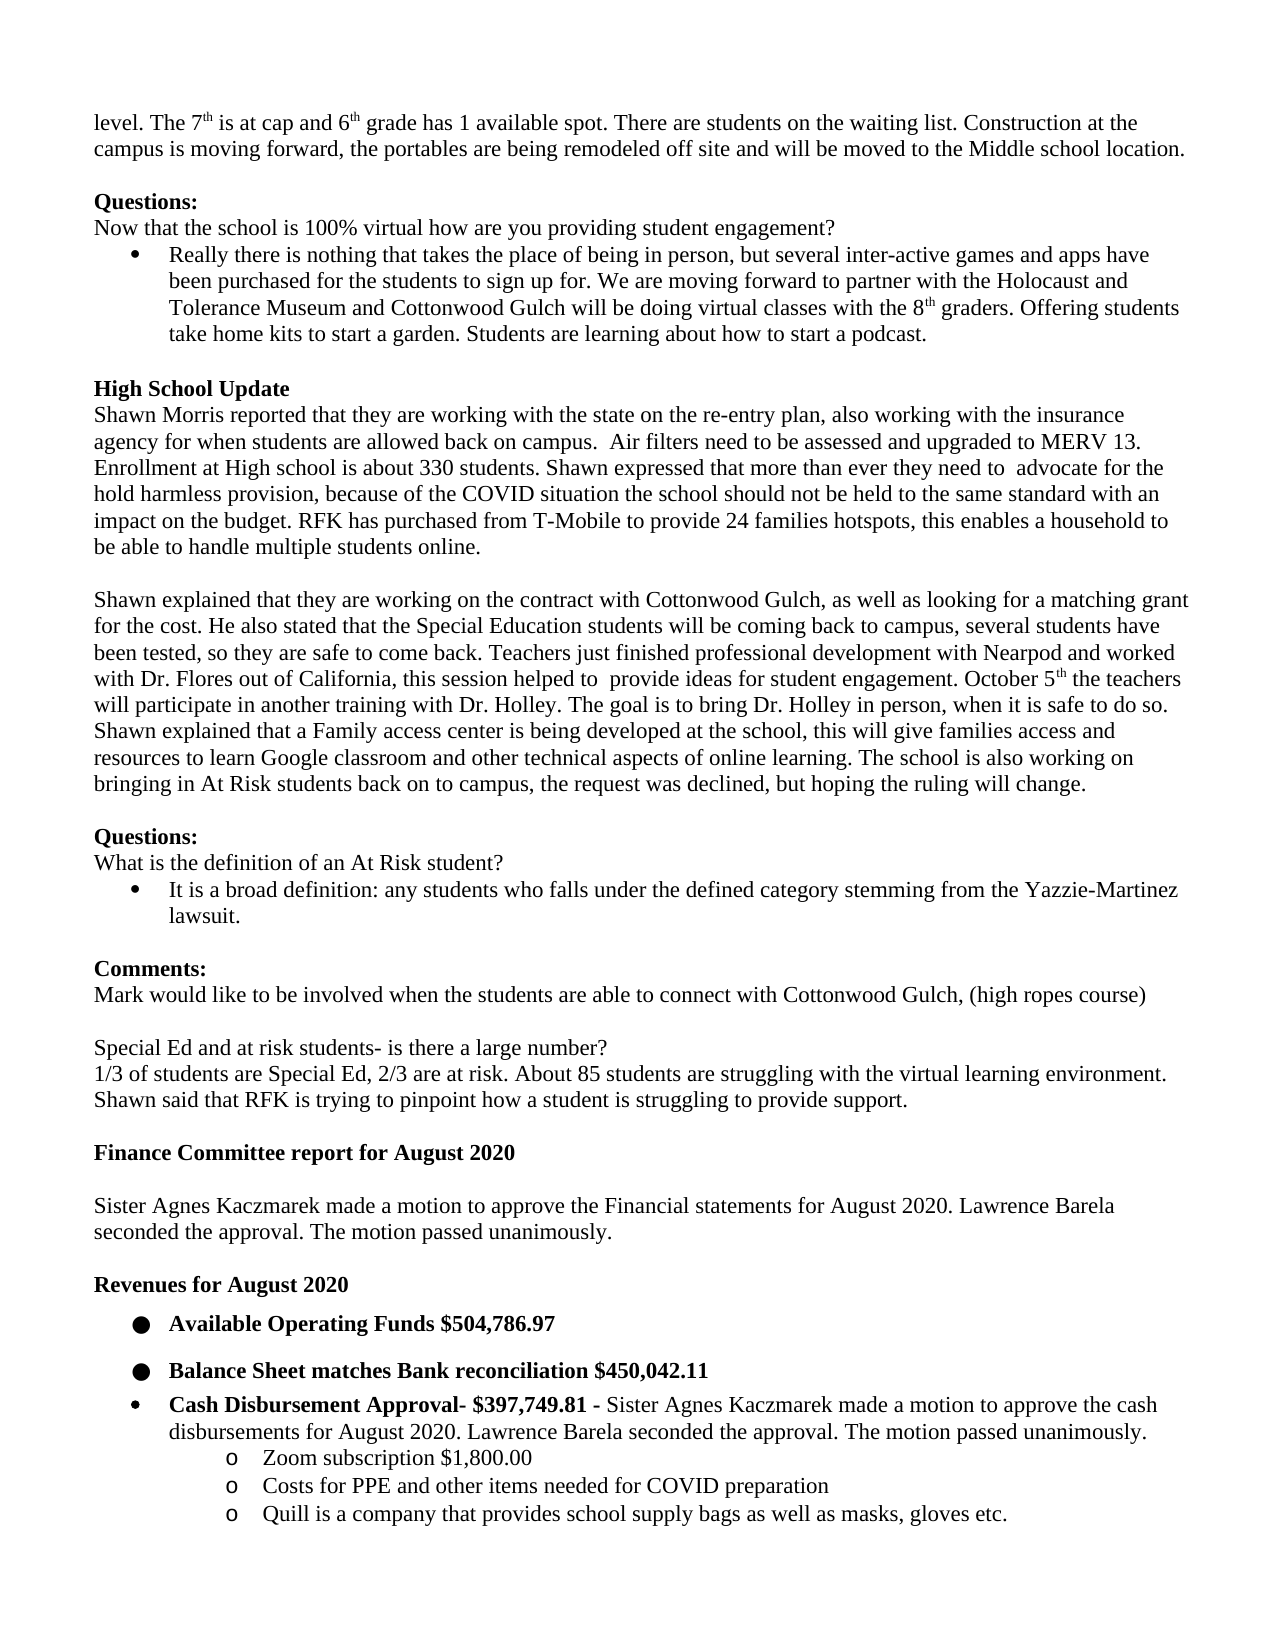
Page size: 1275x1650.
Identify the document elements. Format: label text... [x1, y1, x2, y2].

text Shawn Morris reported that they are working with the state on the re-entry plan, also working with the insurance agency for when students are allowed back on campus. Air filters need to be assessed and upgraded to MERV 13. Enrollment at High school is about 330 students. Shawn expressed that more than ever they need to advocate for the hold harmless provision, because of the COVID situation the school should not be held to the same standard with an impact on the budget. RFK has purchased from T-Mobile to provide 24 families hotspots, this enables a household to be able to handle multiple students online. [94, 401, 1191, 559]
text Comments: [94, 955, 1191, 981]
text Questions: [94, 188, 1191, 214]
list Really there is nothing that takes the place of being in person, but several inter-active games and apps have been purchased for the students to sign up for. We are moving forward to partner with the Holocaust and Tolerance Museum and Cottonwood Gulch will be doing virtual classes with the 8th graders. Offering students take home kits to start a garden. Students are learning about how to start a podcast. [131, 241, 1191, 346]
list Costs for PPE and other items needed for COVID preparation [225, 1472, 1191, 1501]
text Finance Committee report for August 2020 [94, 1139, 1191, 1166]
text High School Update [94, 375, 1191, 401]
list Available Operating Funds $504,786.97 [131, 1297, 1191, 1344]
text Revenues for August 2020 [94, 1271, 1191, 1297]
list Cash Disbursement Approval- $397,749.81 - Sister Agnes Kaczmarek made a motion to approve the cash disbursements for August 2020. Lawrence Barela seconded the approval. The motion passed unanimously. [131, 1391, 1191, 1444]
text Special Ed and at risk students- is there a large number? [94, 1034, 1191, 1060]
text Shawn explained that they are working on the contract with Cottonwood Gulch, as well as looking for a matching grant for the cost. He also stated that the Special Education students will be coming back to campus, several students have been tested, so they are safe to come back. Teachers just finished professional development with Nearpod and worked with Dr. Flores out of California, this session helped to provide ideas for student engagement. October 5th the teachers will participate in another training with Dr. Holley. The goal is to bring Dr. Holley in person, when it is safe to do so. Shawn explained that a Family access center is being developed at the school, this will give families access and resources to learn Google classroom and other technical aspects of online learning. The school is also working on bringing in At Risk students back on to campus, the request was declined, but hoping the ruling will change. [94, 586, 1191, 797]
text 1/3 of students are Special Ed, 2/3 are at risk. About 85 students are struggling with the virtual learning environment. Shawn said that RFK is trying to pinpoint how a student is struggling to provide support. [94, 1060, 1191, 1113]
list Zoom subscription $1,800.00 [225, 1444, 1191, 1472]
list Quill is a company that provides school supply bags as well as masks, gloves etc. [225, 1501, 1191, 1529]
list It is a broad definition: any students who falls under the defined category stemming from the Yazzie-Martinez lawsuit. [131, 876, 1191, 928]
text Mark would like to be involved when the students are able to connect with Cottonwood Gulch, (high ropes course) [94, 981, 1191, 1007]
list Balance Sheet matches Bank reconciliation $450,042.11 [131, 1344, 1191, 1391]
text Questions: What is the definition of an At Risk student? [94, 823, 1191, 876]
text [94, 109, 1191, 162]
text Now that the school is 100% virtual how are you providing student engagement? [94, 214, 1191, 241]
text Sister Agnes Kaczmarek made a motion to approve the Financial statements for August 2020. Lawrence Barela seconded the approval. The motion passed unanimously. [94, 1192, 1191, 1245]
